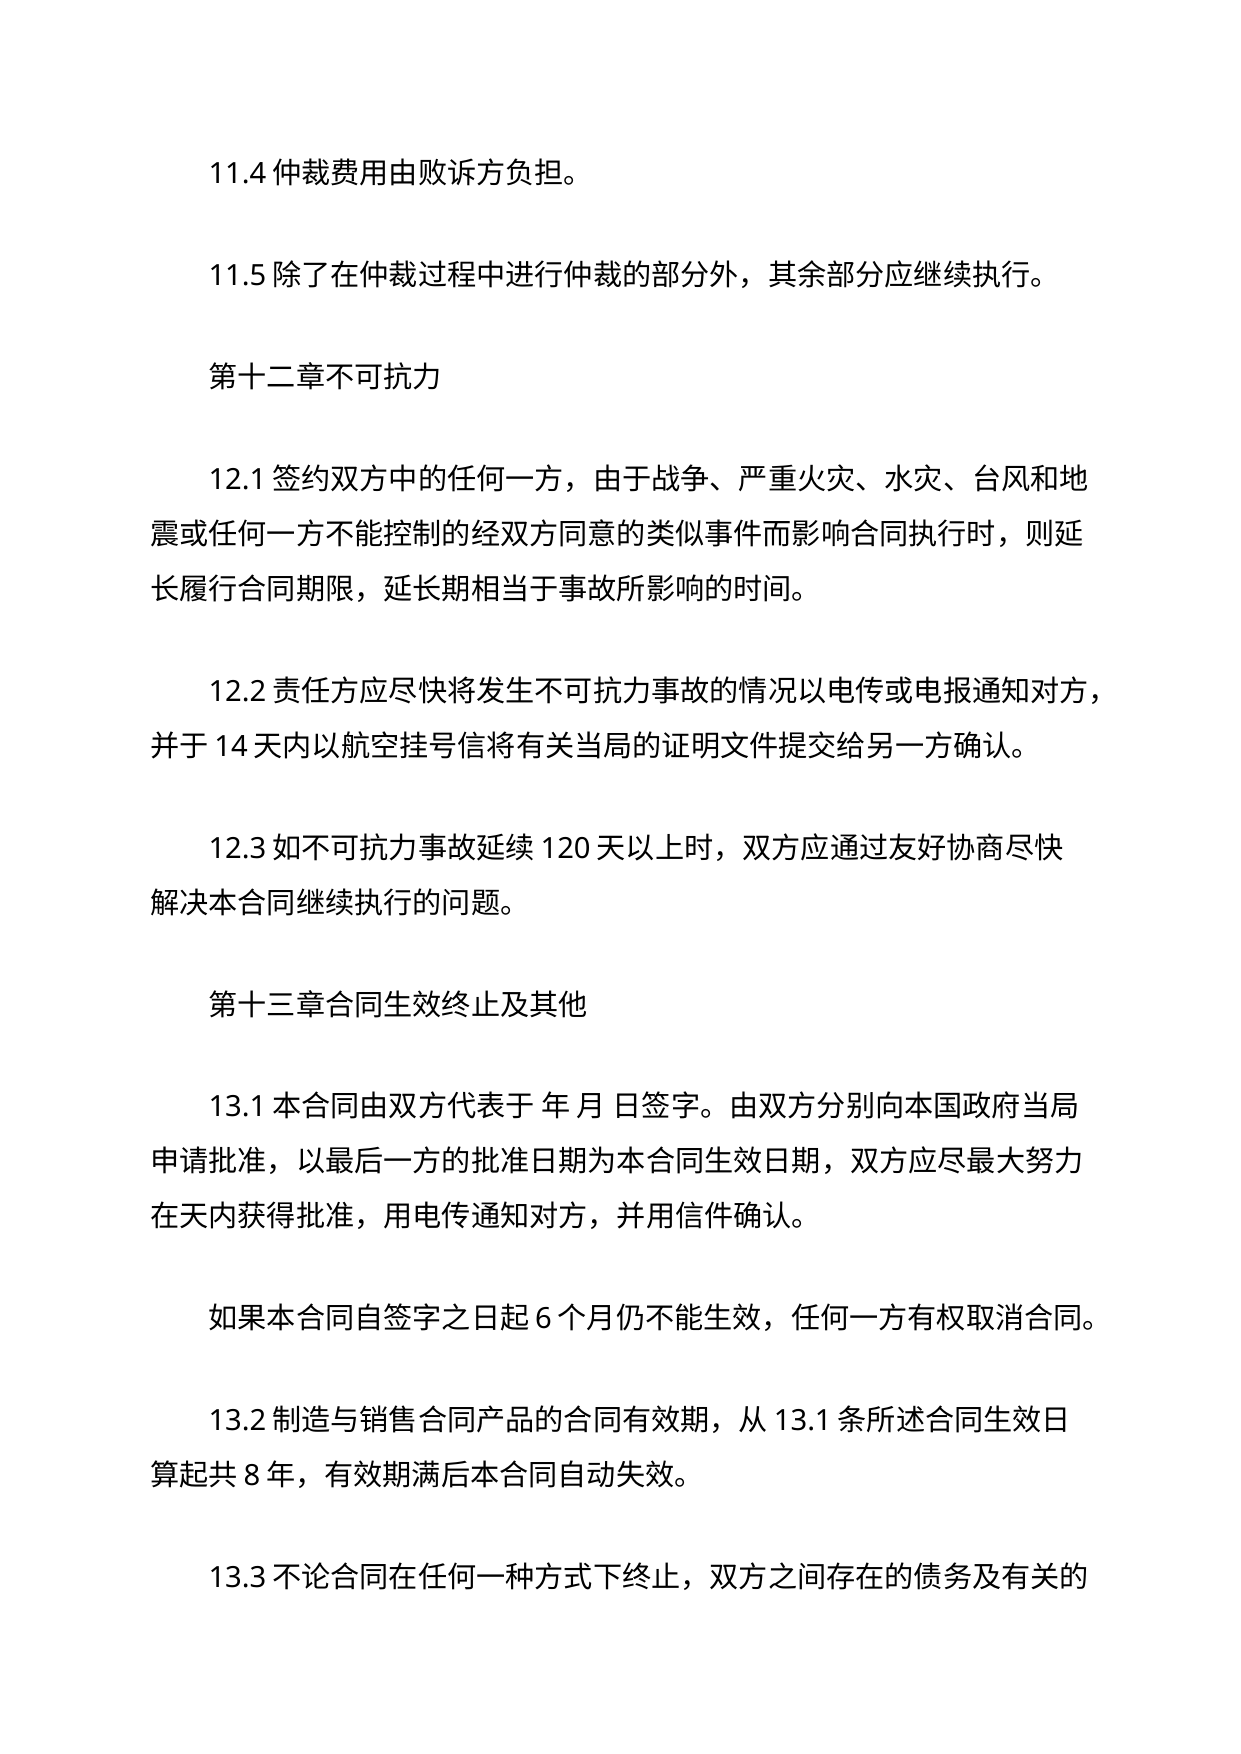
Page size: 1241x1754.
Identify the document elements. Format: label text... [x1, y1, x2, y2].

text 11.4仲裁费用由败诉方负担。 [150, 150, 1090, 192]
text 12.2责任方应尽快将发生不可抗力事故的情况以电传或电报通知对方，并于14天内以航空挂号信将有关当局的证明文件提交给另一方确认。 [150, 667, 1090, 765]
text 第十二章不可抗力 [150, 354, 1090, 396]
text 13.2制造与销售合同产品的合同有效期，从13.1条所述合同生效日算起共8年，有效期满后本合同自动失效。 [150, 1397, 1090, 1494]
text 第十三章合同生效终止及其他 [150, 981, 1090, 1023]
text 13.1本合同由双方代表于 年 月 日签字。由双方分别向本国政府当局申请批准，以最后一方的批准日期为本合同生效日期，双方应尽最大努力在天内获得批准，用电传通知对方，并用信件确认。 [150, 1083, 1090, 1235]
text 12.1签约双方中的任何一方，由于战争、严重火灾、水灾、台风和地震或任何一方不能控制的经双方同意的类似事件而影响合同执行时，则延长履行合同期限，延长期相当于事故所影响的时间。 [150, 456, 1090, 608]
text 11.5除了在仲裁过程中进行仲裁的部分外，其余部分应继续执行。 [150, 252, 1090, 294]
text 如果本合同自签字之日起6个月仍不能生效，任何一方有权取消合同。 [150, 1294, 1090, 1337]
text 12.3如不可抗力事故延续120天以上时，双方应通过友好协商尽快解决本合同继续执行的问题。 [150, 824, 1090, 922]
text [150, 1553, 1090, 1596]
